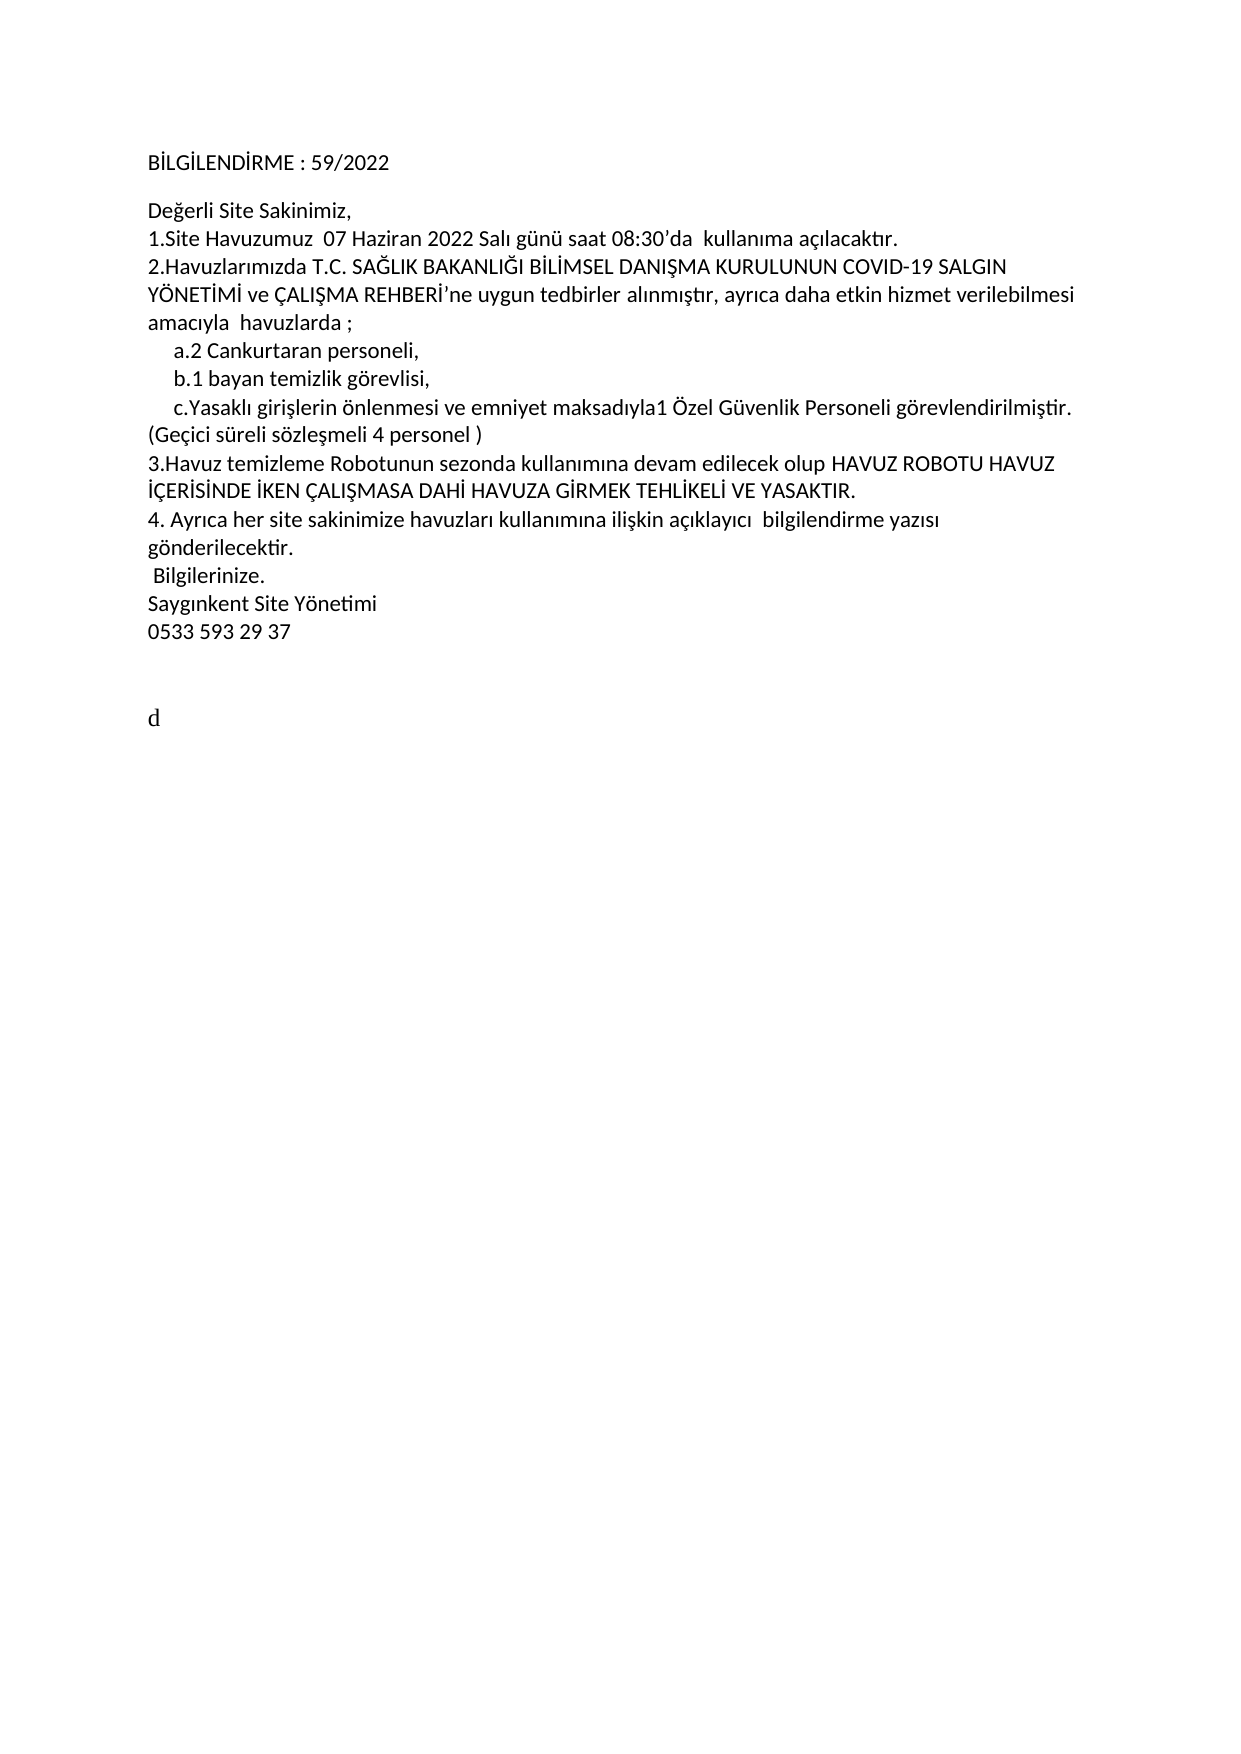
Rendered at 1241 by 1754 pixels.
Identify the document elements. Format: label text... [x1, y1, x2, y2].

text 4. Ayrıca her site sakinimize havuzları kullanımına ilişkin açıklayıcı bilgilendirme yazısı gönderilecektir. [148, 505, 1093, 561]
text Değerli Site Sakinimiz, [148, 196, 1093, 224]
text d [148, 703, 1093, 732]
text Bilgilerinize. [148, 561, 1093, 589]
text 3.Havuz temizleme Robotunun sezonda kullanımına devam edilecek olup HAVUZ ROBOTU HAVUZ İÇERİSİNDE İKEN ÇALIŞMASA DAHİ HAVUZA GİRMEK TEHLİKELİ VE YASAKTIR. [148, 449, 1093, 505]
text 1.Site Havuzumuz 07 Haziran 2022 Salı günü saat 08:30’da kullanıma açılacaktır. [148, 224, 1093, 252]
text Saygınkent Site Yönetimi [148, 589, 1093, 617]
text 2.Havuzlarımızda T.C. SAĞLIK BAKANLIĞI BİLİMSEL DANIŞMA KURULUNUN COVID-19 SALGIN YÖNETİMİ ve ÇALIŞMA REHBERİ’ne uygun tedbirler alınmıştır, ayrıca daha etkin hizmet verilebilmesi amacıyla havuzlarda ; [148, 252, 1093, 337]
text b.1 bayan temizlik görevlisi, [148, 364, 1093, 393]
text c.Yasaklı girişlerin önlenmesi ve emniyet maksadıyla1 Özel Güvenlik Personeli görevlendirilmiştir. (Geçici süreli sözleşmeli 4 personel ) [148, 393, 1093, 449]
text BİLGİLENDİRME : 59/2022 [148, 148, 1093, 176]
text a.2 Cankurtaran personeli, [148, 337, 1093, 364]
text 0533 593 29 37 [148, 617, 1093, 645]
